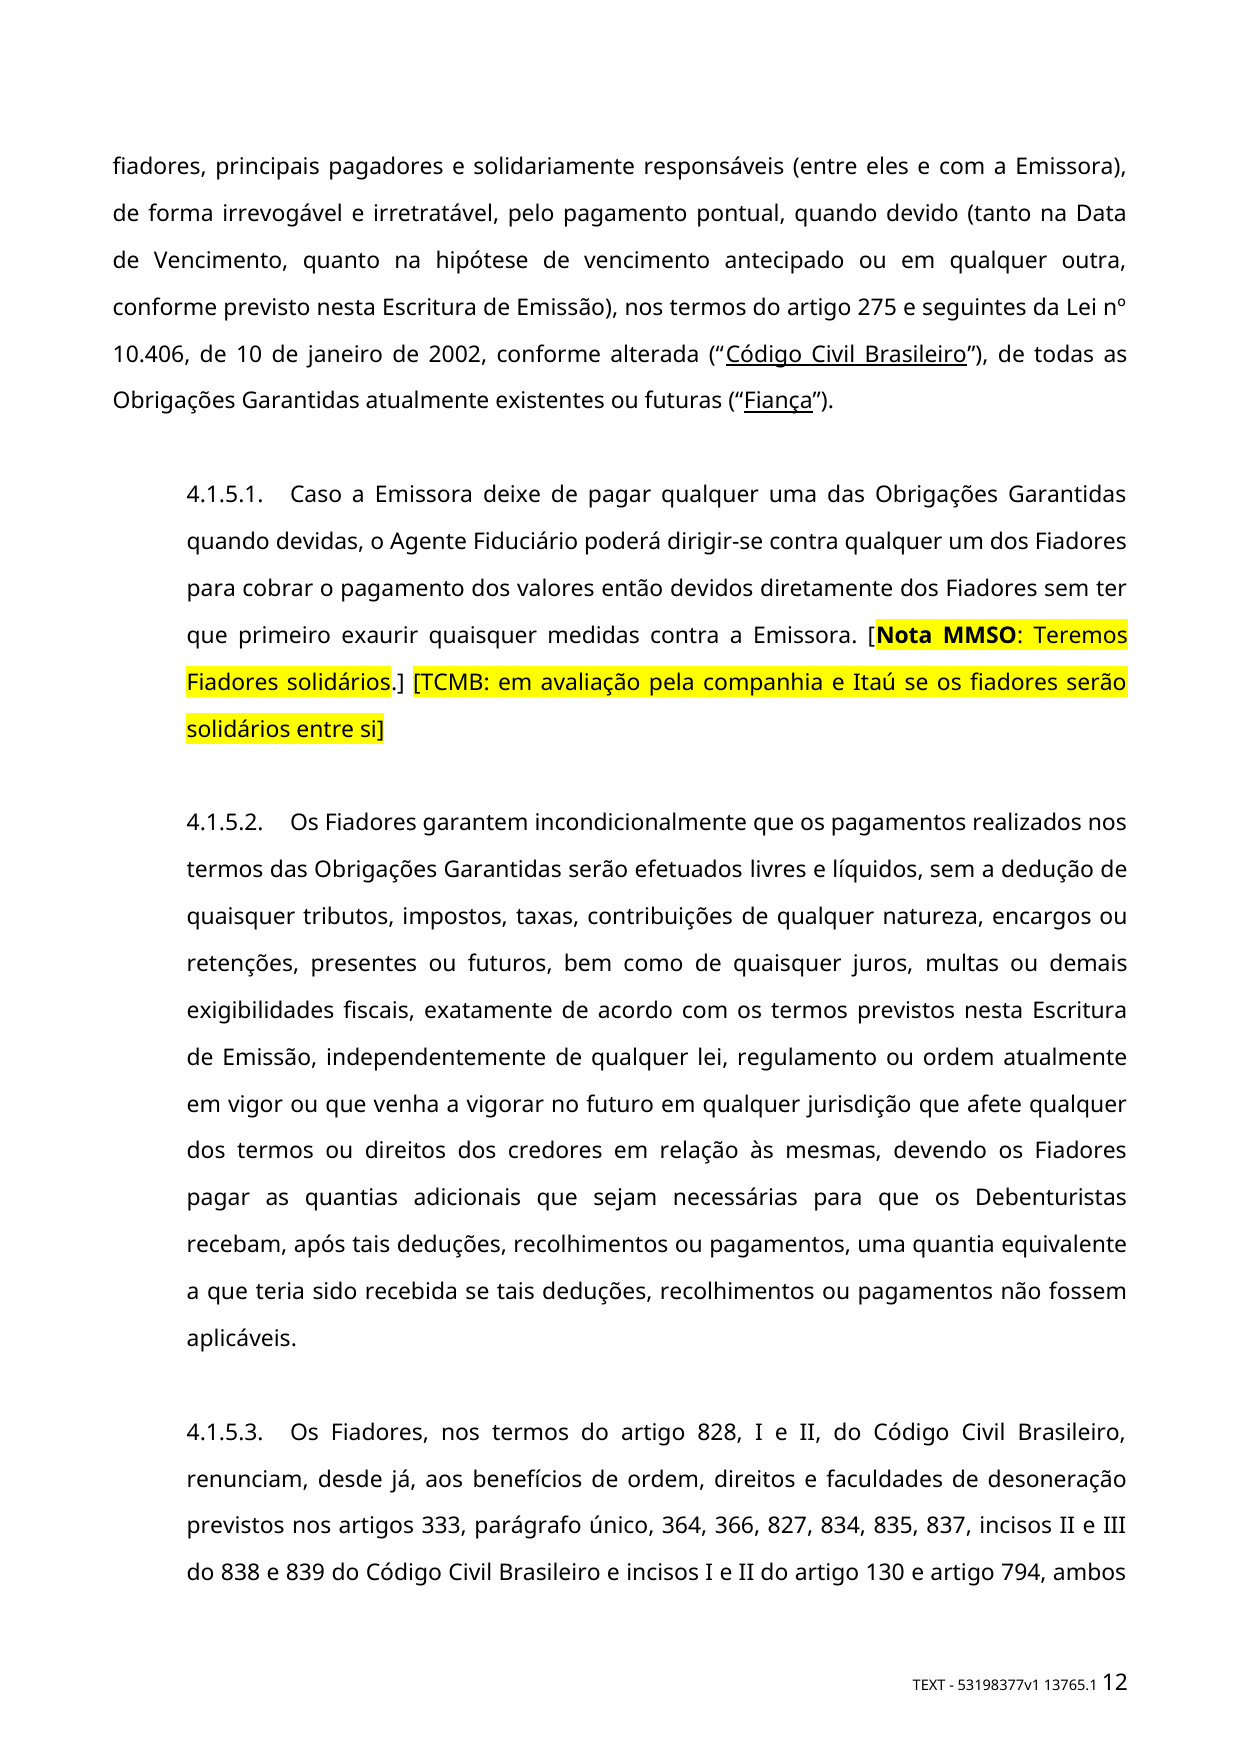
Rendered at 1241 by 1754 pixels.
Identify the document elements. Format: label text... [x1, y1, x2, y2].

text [186, 1416, 1128, 1587]
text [112, 150, 1128, 416]
text 4.1.5.1. Caso a Emissora deixe de pagar qualquer uma das Obrigações Garantidas quando devidas, o Agente Fiduciário poderá dirigir-se contra qualquer um dos Fiadores para cobrar o pagamento dos valores então devidos diretamente dos Fiadores sem ter que primeiro exaurir quaisquer medidas contra a Emissora. [Nota MMSO: Teremos Fiadores solidários.] [TCMB: em avaliação pela companhia e Itaú se os fiadores serão solidários entre si] [186, 478, 1128, 744]
text 4.1.5.2. Os Fiadores garantem incondicionalmente que os pagamentos realizados nos termos das Obrigações Garantidas serão efetuados livres e líquidos, sem a dedução de quaisquer tributos, impostos, taxas, contribuições de qualquer natureza, encargos ou retenções, presentes ou futuros, bem como de quaisquer juros, multas ou demais exigibilidades fiscais, exatamente de acordo com os termos previstos nesta Escritura de Emissão, independentemente de qualquer lei, regulamento ou ordem atualmente em vigor ou que venha a vigorar no futuro em qualquer jurisdição que afete qualquer dos termos ou direitos dos credores em relação às mesmas, devendo os Fiadores pagar as quantias adicionais que sejam necessárias para que os Debenturistas recebam, após tais deduções, recolhimentos ou pagamentos, uma quantia equivalente a que teria sido recebida se tais deduções, recolhimentos ou pagamentos não fossem aplicáveis. [186, 806, 1128, 1353]
